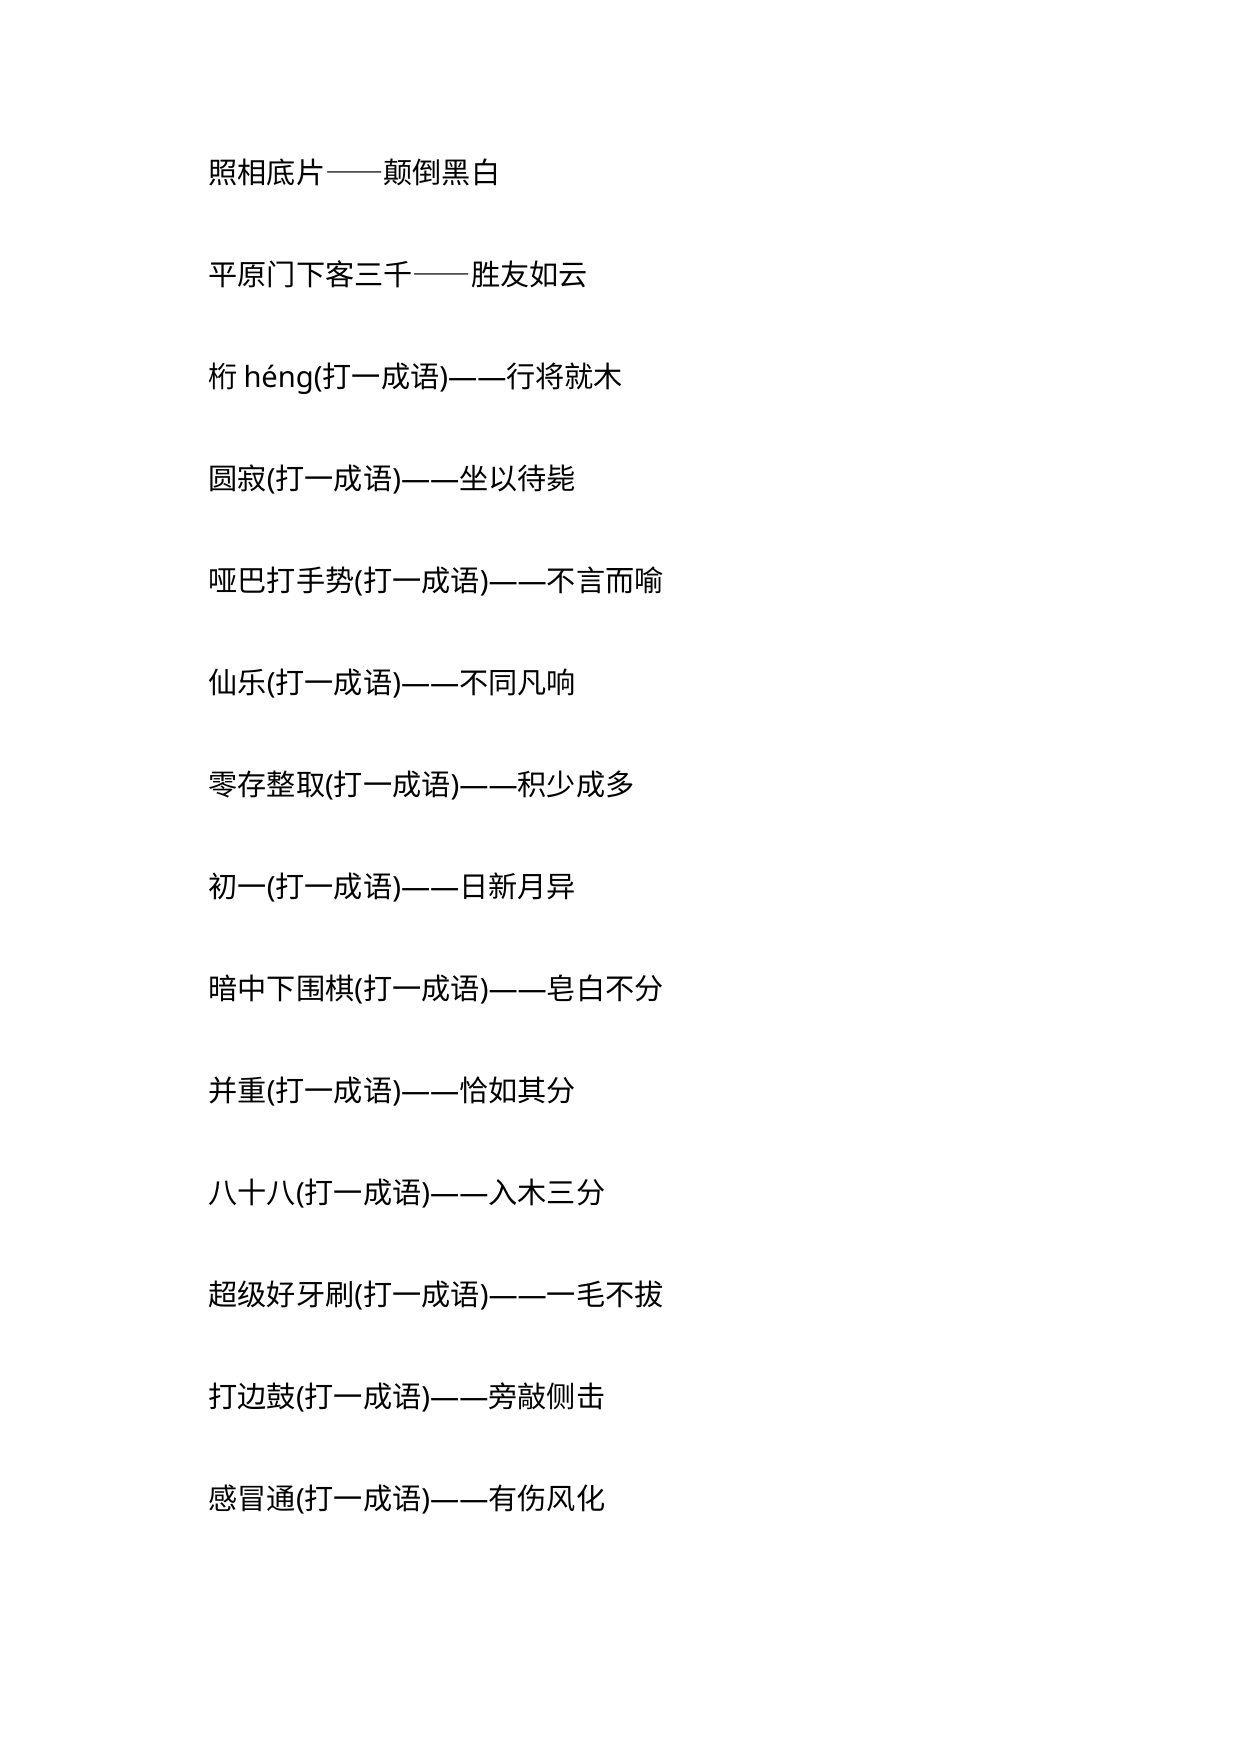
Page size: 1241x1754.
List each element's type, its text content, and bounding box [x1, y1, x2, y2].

text 哑巴打手势(打一成语)——不言而喻 [150, 557, 1090, 600]
text 桁héng(打一成语)——行将就木 [150, 353, 1090, 396]
text 初一(打一成语)——日新月异 [150, 863, 1090, 906]
text 打边鼓(打一成语)——旁敲侧击 [150, 1373, 1090, 1416]
text 圆寂(打一成语)——坐以待毙 [150, 456, 1090, 498]
text 平原门下客三千——胜友如云 [150, 252, 1090, 294]
text 零存整取(打一成语)——积少成多 [150, 761, 1090, 804]
text 超级好牙刷(打一成语)——一毛不拔 [150, 1271, 1090, 1314]
text 暗中下围棋(打一成语)——皂白不分 [150, 965, 1090, 1008]
text 八十八(打一成语)——入木三分 [150, 1169, 1090, 1212]
text 感冒通(打一成语)——有伤风化 [150, 1475, 1090, 1518]
text 仙乐(打一成语)——不同凡响 [150, 659, 1090, 702]
text 照相底片——颠倒黑白 [150, 150, 1090, 192]
text 并重(打一成语)——恰如其分 [150, 1067, 1090, 1110]
